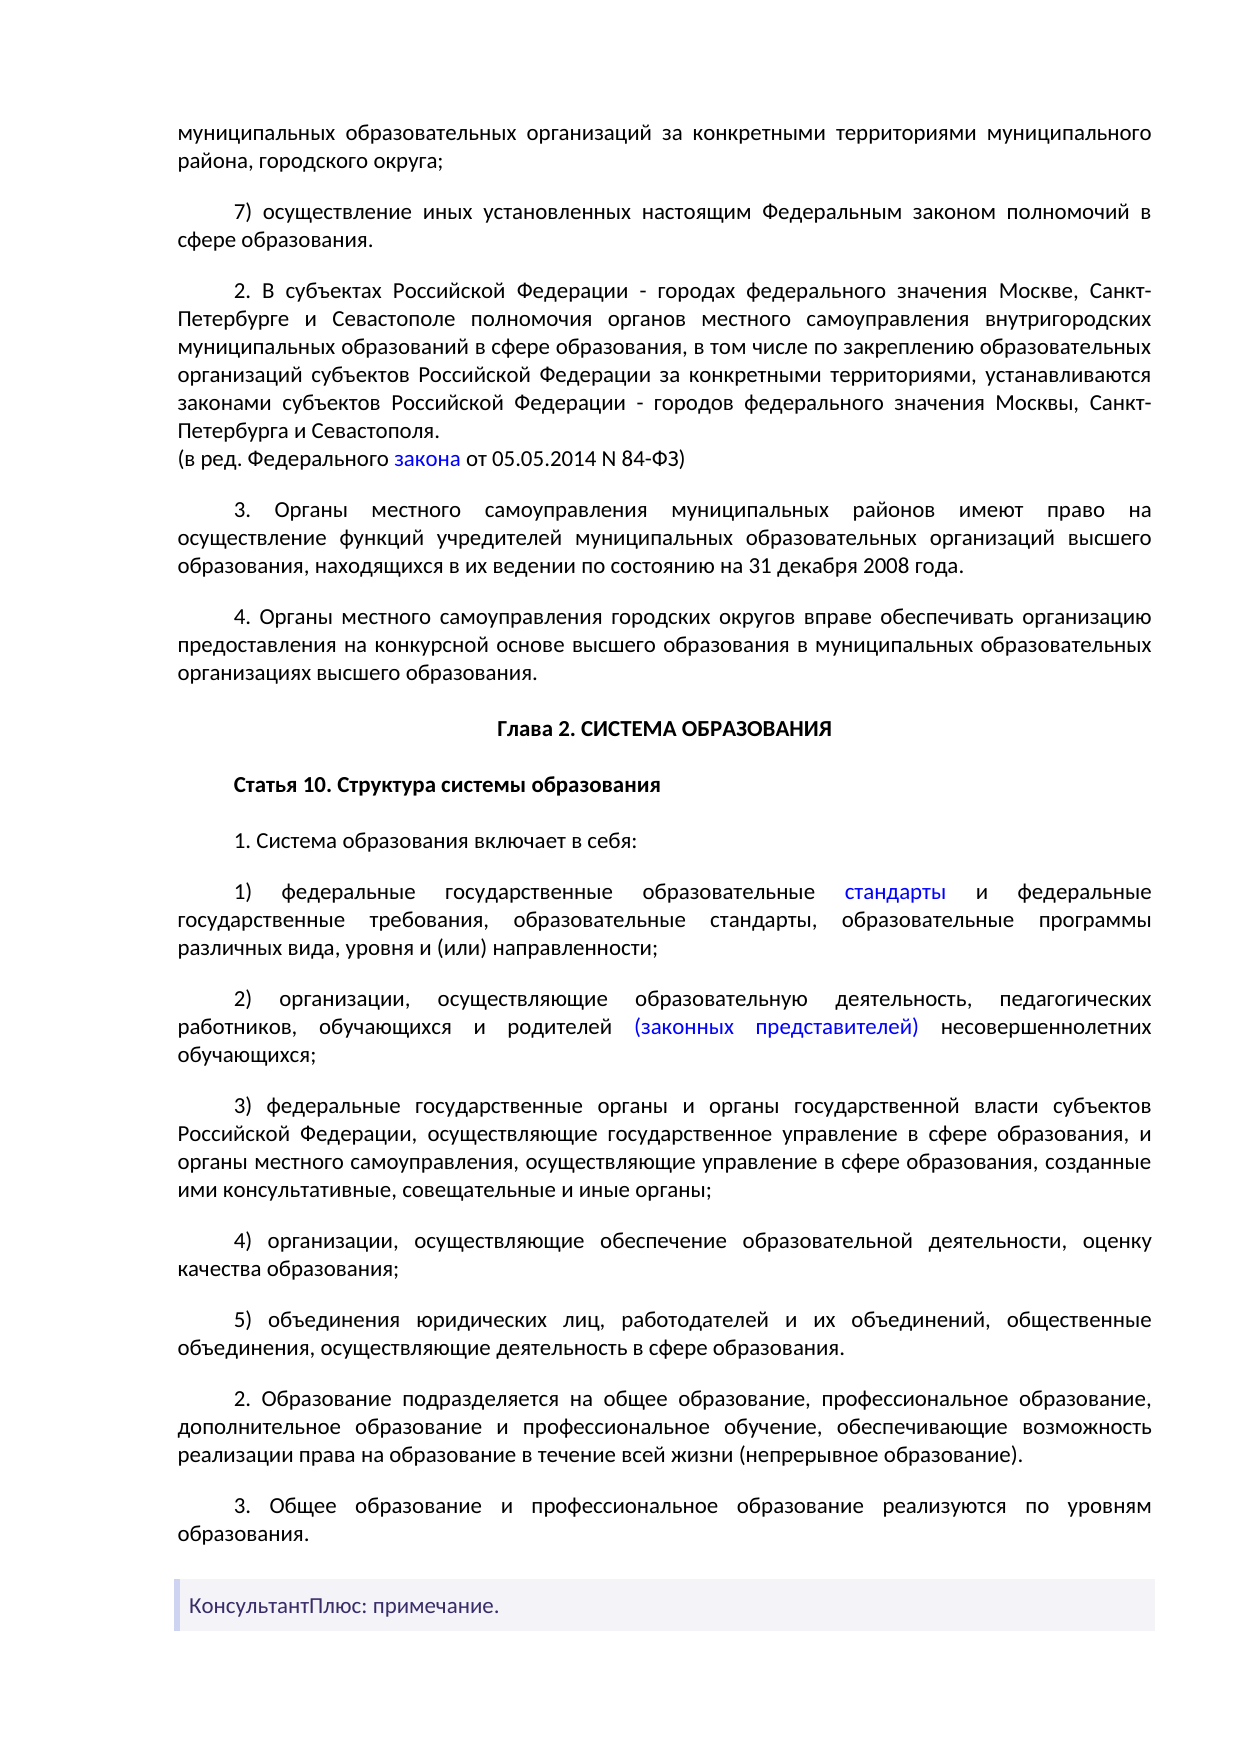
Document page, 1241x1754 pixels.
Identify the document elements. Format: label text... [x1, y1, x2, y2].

text 5) объединения юридических лиц, работодателей и их объединений, общественные объединения, осуществляющие деятельность в сфере образования. [177, 1305, 1152, 1361]
text 4. Органы местного самоуправления городских округов вправе обеспечивать организацию предоставления на конкурсной основе высшего образования в муниципальных образовательных организациях высшего образования. [177, 602, 1152, 686]
text (в ред. Федерального закона от 05.05.2014 N 84-ФЗ) [177, 444, 1152, 472]
text 1. Система образования включает в себя: [177, 826, 1152, 854]
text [177, 118, 1152, 174]
text 4) организации, осуществляющие обеспечение образовательной деятельности, оценку качества образования; [177, 1226, 1152, 1282]
text 3. Общее образование и профессиональное образование реализуются по уровням образования. [177, 1491, 1152, 1547]
text 2) организации, осуществляющие образовательную деятельность, педагогических работников, обучающихся и родителей (законных представителей) несовершеннолетних обучающихся; [177, 984, 1152, 1068]
text 3) федеральные государственные органы и органы государственной власти субъектов Российской Федерации, осуществляющие государственное управление в сфере образования, и органы местного самоуправления, осуществляющие управление в сфере образования, созданные ими консультативные, совещательные и иные органы; [177, 1091, 1152, 1203]
title Глава 2. СИСТЕМА ОБРАЗОВАНИЯ [177, 714, 1152, 742]
text 7) осуществление иных установленных настоящим Федеральным законом полномочий в сфере образования. [177, 197, 1152, 253]
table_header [180, 1579, 1149, 1631]
text 2. В субъектах Российской Федерации - городах федерального значения Москве, Санкт-Петербурге и Севастополе полномочия органов местного самоуправления внутригородских муниципальных образований в сфере образования, в том числе по закреплению образовательных организаций субъектов Российской Федерации за конкретными территориями, устанавливаются законами субъектов Российской Федерации - городов федерального значения Москвы, Санкт-Петербурга и Севастополя. [177, 276, 1152, 444]
title Статья 10. Структура системы образования [177, 770, 1152, 798]
text 1) федеральные государственные образовательные стандарты и федеральные государственные требования, образовательные стандарты, образовательные программы различных вида, уровня и (или) направленности; [177, 877, 1152, 961]
text 3. Органы местного самоуправления муниципальных районов имеют право на осуществление функций учредителей муниципальных образовательных организаций высшего образования, находящихся в их ведении по состоянию на 31 декабря 2008 года. [177, 495, 1152, 579]
text 2. Образование подразделяется на общее образование, профессиональное образование, дополнительное образование и профессиональное обучение, обеспечивающие возможность реализации права на образование в течение всей жизни (непрерывное образование). [177, 1384, 1152, 1468]
